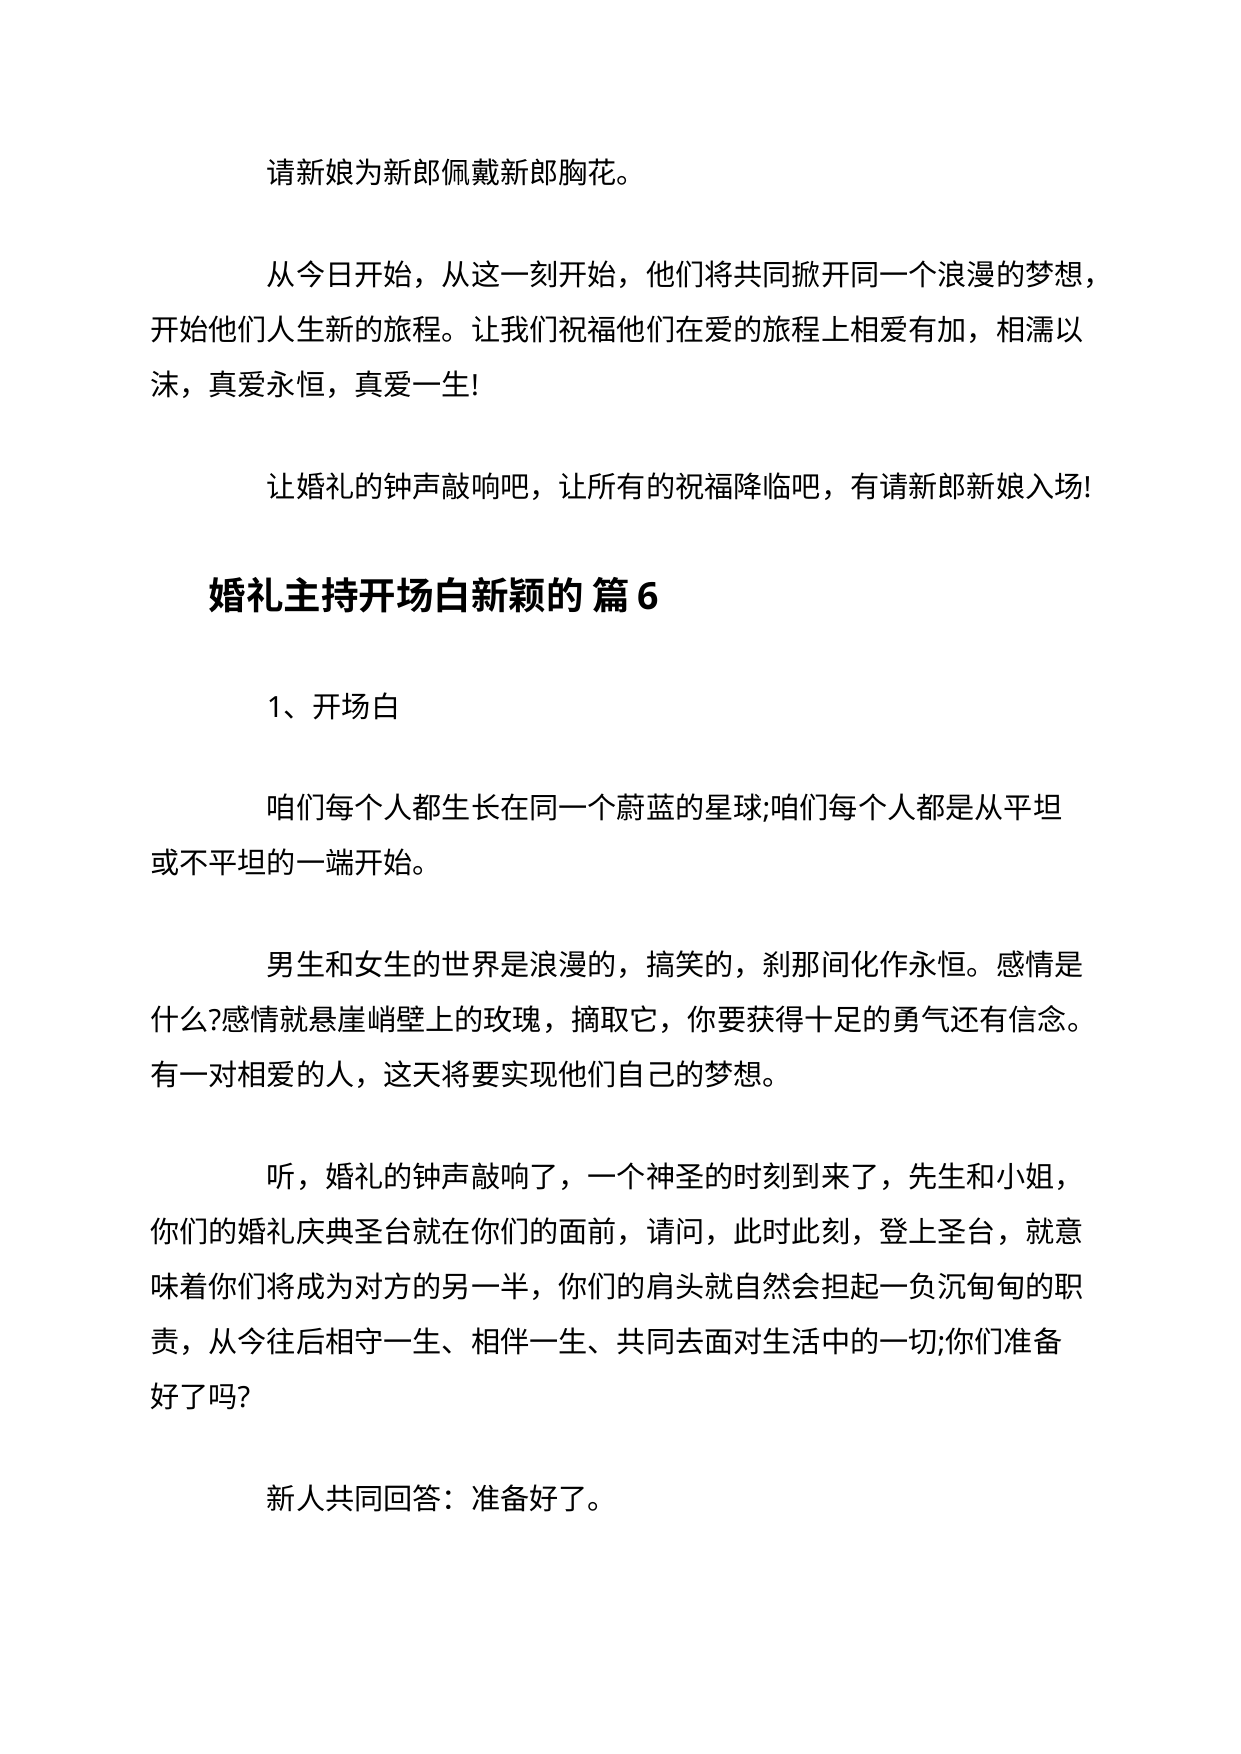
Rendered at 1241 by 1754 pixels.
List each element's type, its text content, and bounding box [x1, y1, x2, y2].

text 让婚礼的钟声敲响吧，让所有的祝福降临吧，有请新郎新娘入场! [150, 463, 1090, 506]
text 男生和女生的世界是浪漫的，搞笑的，刹那间化作永恒。感情是什么?感情就悬崖峭壁上的玫瑰，摘取它，你要获得十足的勇气还有信念。有一对相爱的人，这天将要实现他们自己的梦想。 [150, 942, 1090, 1094]
text 咱们每个人都生长在同一个蔚蓝的星球;咱们每个人都是从平坦或不平坦的一端开始。 [150, 785, 1090, 882]
text 婚礼主持开场白新颖的 篇6 [150, 566, 1090, 620]
text 从今日开始，从这一刻开始，他们将共同掀开同一个浪漫的梦想，开始他们人生新的旅程。让我们祝福他们在爱的旅程上相爱有加，相濡以沫，真爱永恒，真爱一生! [150, 252, 1090, 404]
text 1、开场白 [150, 683, 1090, 726]
text 请新娘为新郎佩戴新郎胸花。 [150, 150, 1090, 192]
text 听，婚礼的钟声敲响了，一个神圣的时刻到来了，先生和小姐，你们的婚礼庆典圣台就在你们的面前，请问，此时此刻，登上圣台，就意味着你们将成为对方的另一半，你们的肩头就自然会担起一负沉甸甸的职责，从今往后相守一生、相伴一生、共同去面对生活中的一切;你们准备好了吗? [150, 1153, 1090, 1416]
text 新人共同回答：准备好了。 [150, 1475, 1090, 1517]
